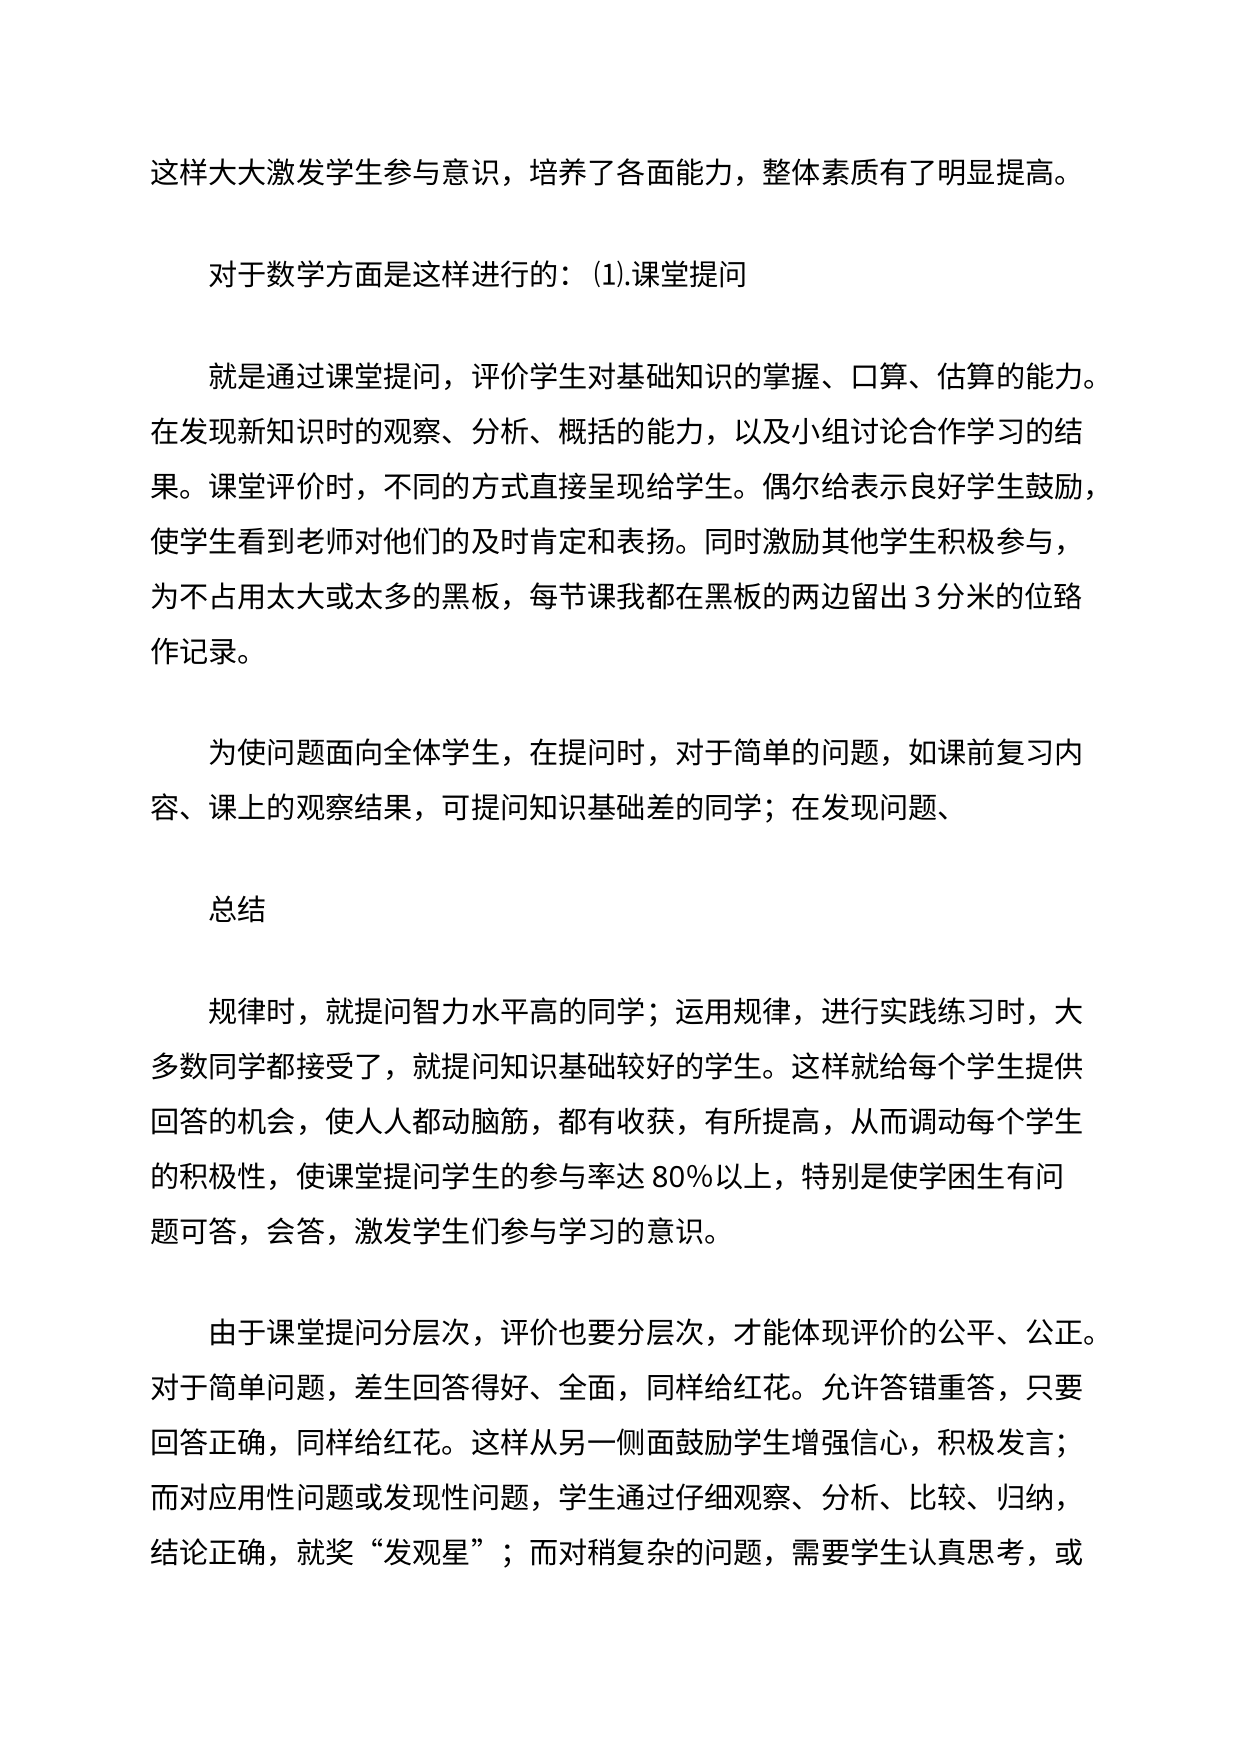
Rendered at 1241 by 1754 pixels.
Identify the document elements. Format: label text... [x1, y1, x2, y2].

text 对于数学方面是这样进行的： ⑴.课堂提问 [150, 252, 1090, 294]
text 总结 [150, 887, 1090, 929]
text 就是通过课堂提问，评价学生对基础知识的掌握、口算、估算的能力。在发现新知识时的观察、分析、概括的能力，以及小组讨论合作学习的结果。课堂评价时，不同的方式直接呈现给学生。偶尔给表示良好学生鼓励，使学生看到老师对他们的及时肯定和表扬。同时激励其他学生积极参与，为不占用太大或太多的黑板，每节课我都在黑板的两边留出3分米的位臵作记录。 [150, 354, 1090, 671]
text 规律时，就提问智力水平高的同学；运用规律，进行实践练习时，大多数同学都接受了，就提问知识基础较好的学生。这样就给每个学生提供回答的机会，使人人都动脑筋，都有收获，有所提高，从而调动每个学生的积极性，使课堂提问学生的参与率达80％以上，特别是使学困生有问题可答，会答，激发学生们参与学习的意识。 [150, 988, 1090, 1251]
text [150, 1310, 1090, 1572]
text 为使问题面向全体学生，在提问时，对于简单的问题，如课前复习内容、课上的观察结果，可提问知识基础差的同学；在发现问题、 [150, 730, 1090, 827]
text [150, 150, 1090, 192]
